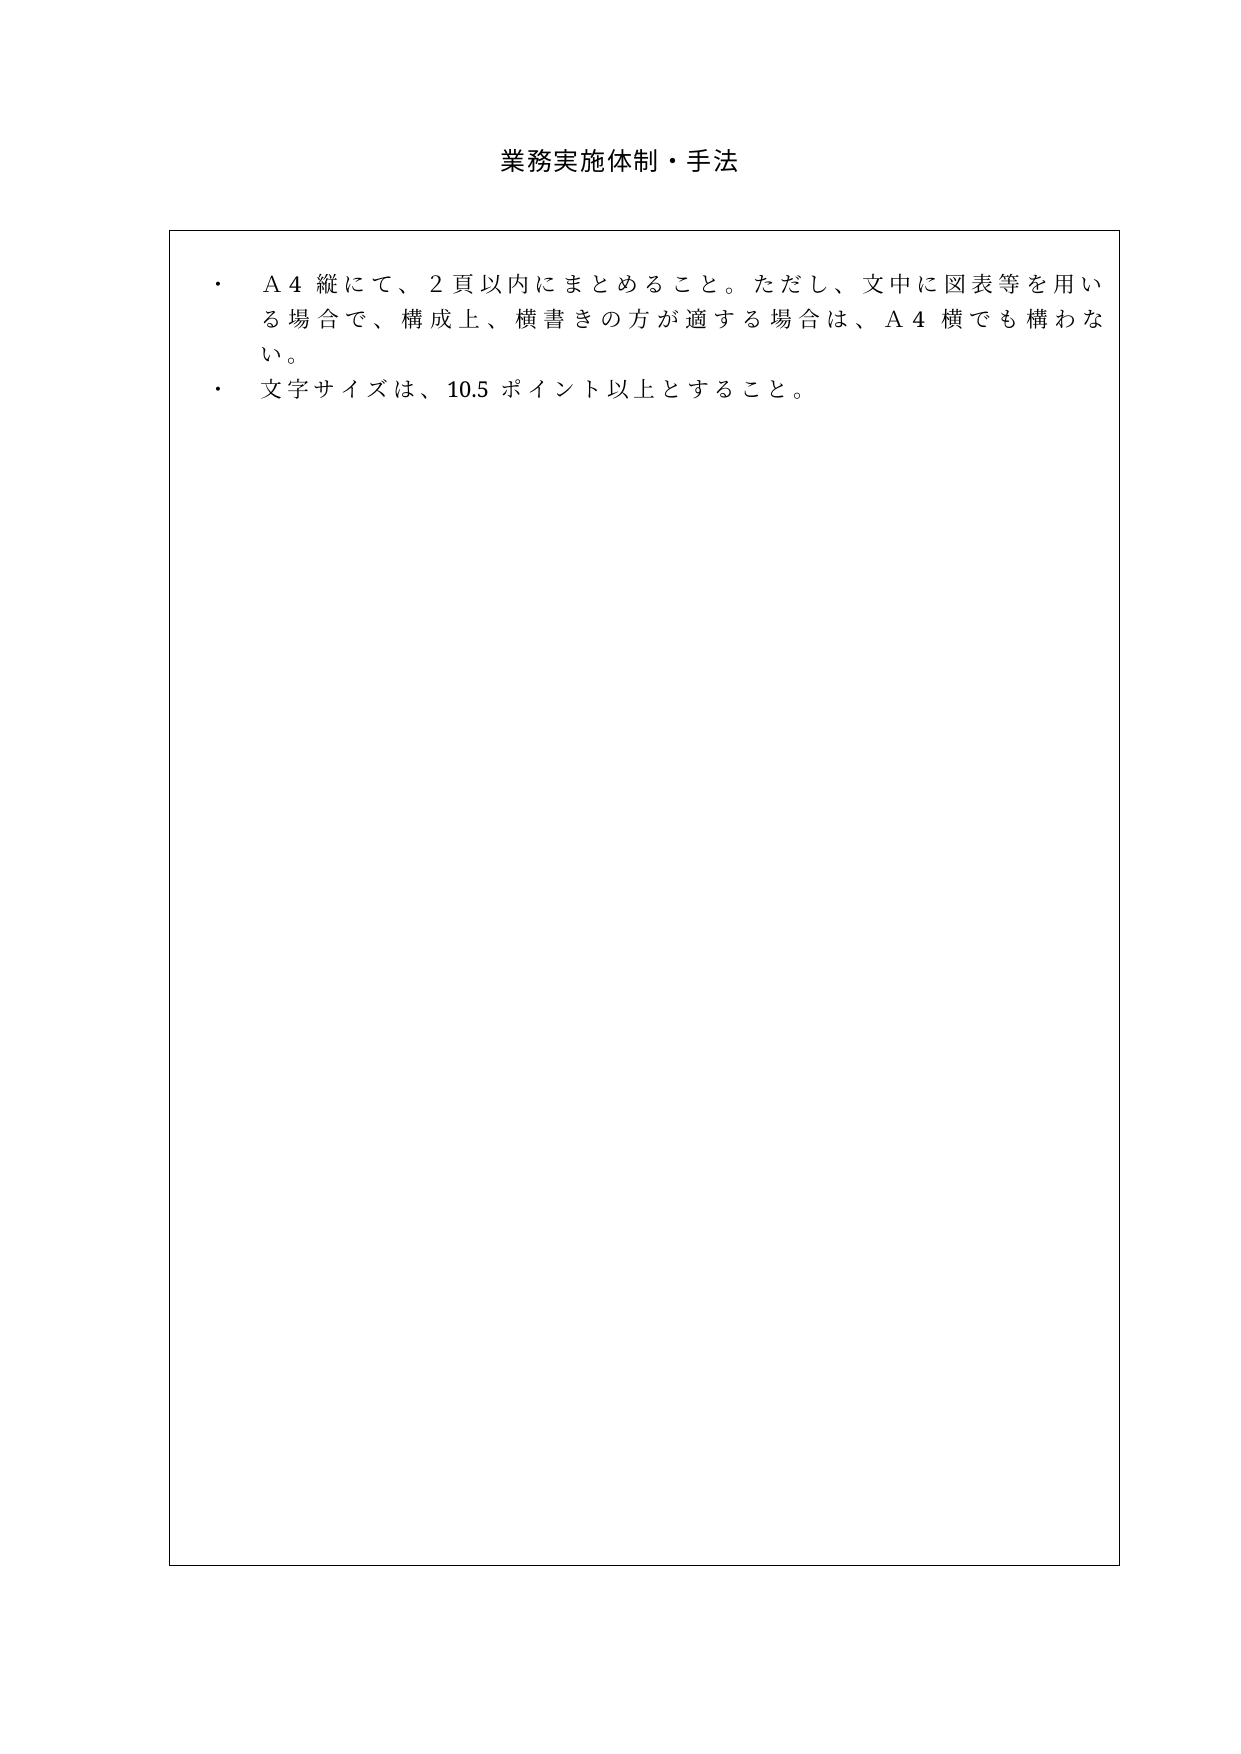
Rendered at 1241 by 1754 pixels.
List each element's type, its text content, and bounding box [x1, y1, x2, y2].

table_header ・ Ａ4縦にて、２頁以内にまとめること。ただし、文中に図表等を用いる場合で、構成上、横書きの方が適する場合は、Ａ4横でも構わない。 ・ 文字サイズは、10.5ポイント以上とすること。 [170, 231, 1119, 1565]
text 業務実施体制・手法 [153, 124, 1087, 194]
